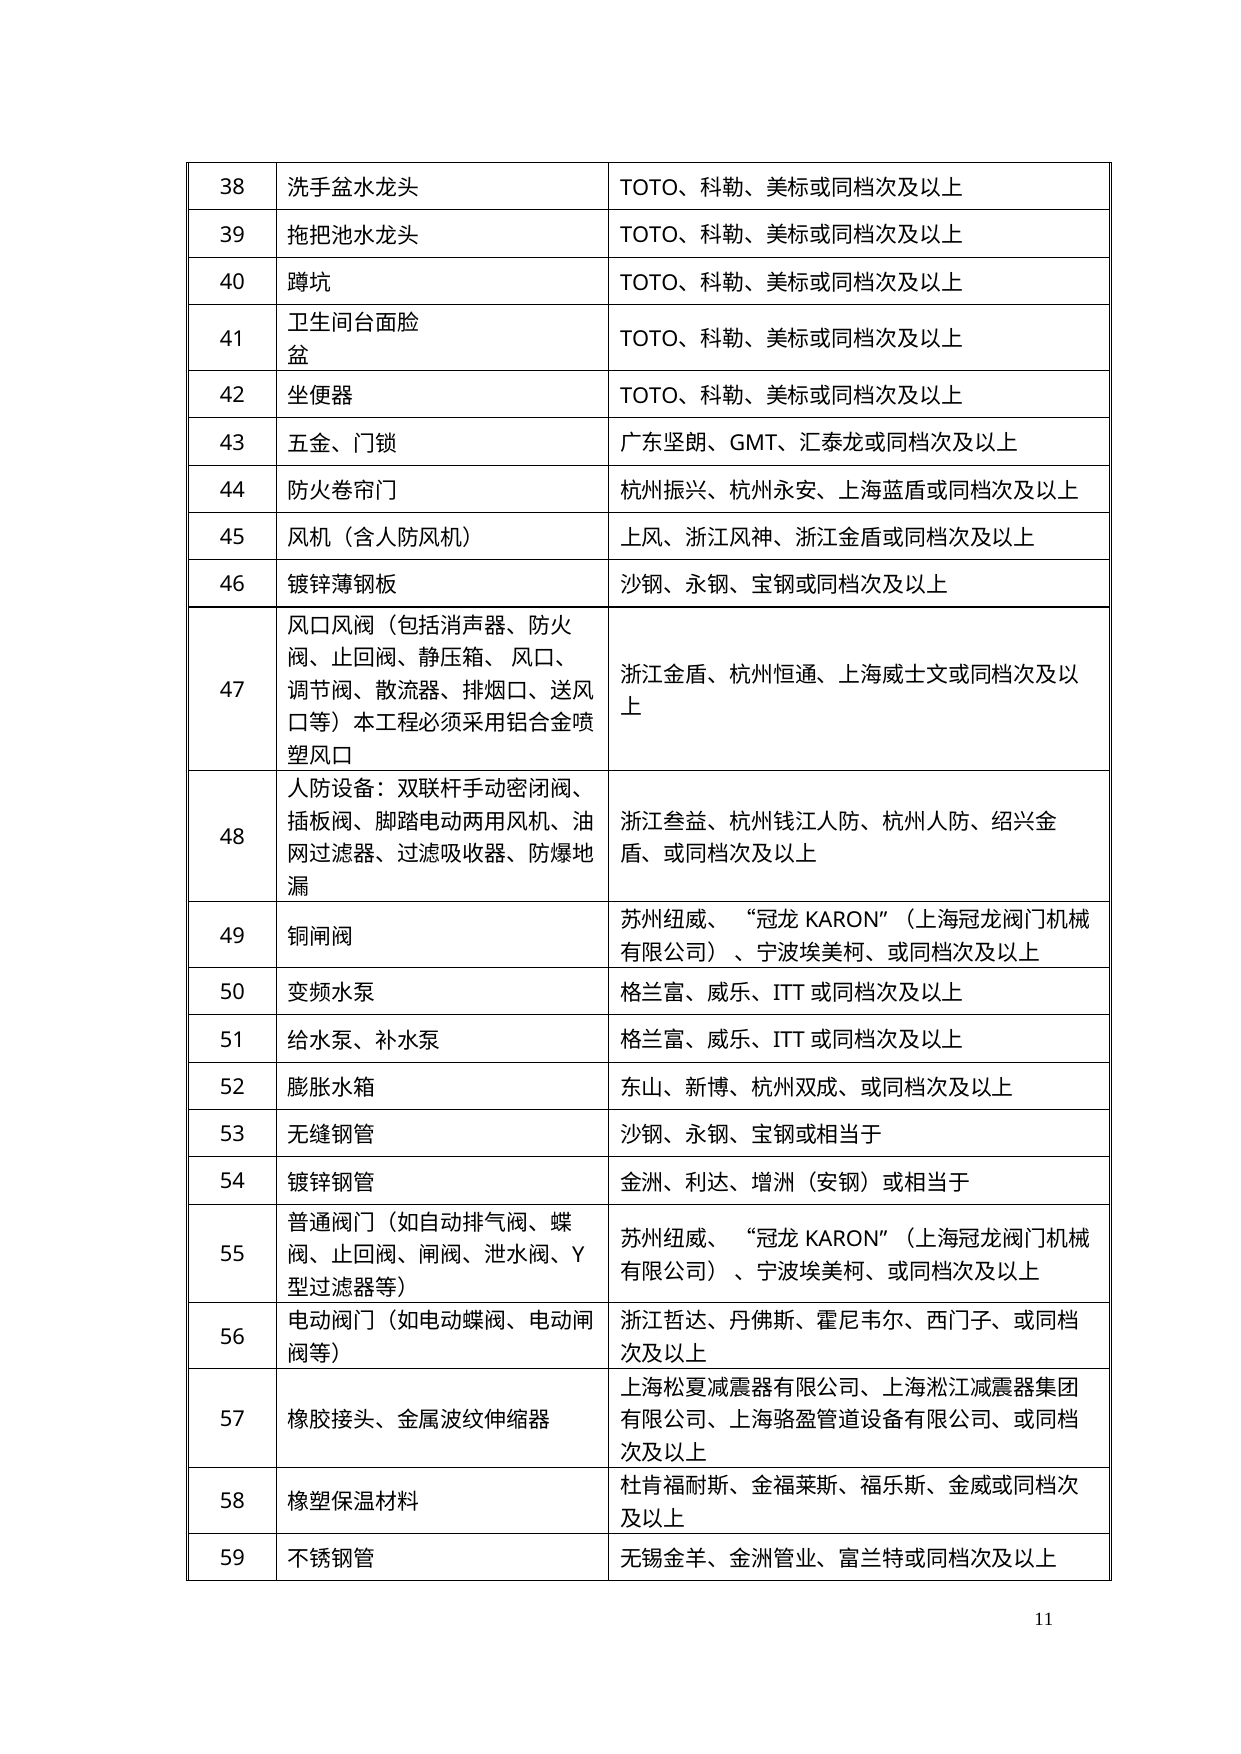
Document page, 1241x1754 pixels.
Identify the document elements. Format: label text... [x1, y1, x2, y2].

table_cell 橡塑保温材料 [277, 1468, 608, 1533]
table_cell 人防设备：双联杆手动密闭阀、插板阀、脚踏电动两用风机、油网过滤器、过滤吸收器、防爆地漏 [277, 771, 608, 901]
table_cell TOTO、科勒、美标或同档次及以上 [609, 210, 1109, 257]
table_cell 48 [189, 771, 276, 901]
table_cell 膨胀水箱 [277, 1063, 608, 1109]
table_cell 蹲坑 [277, 258, 608, 304]
table_cell 56 [189, 1303, 276, 1368]
table_cell 镀锌薄钢板 [277, 560, 608, 606]
table_cell 53 [189, 1110, 276, 1156]
table_cell 五金、门锁 [277, 418, 608, 464]
table_cell 47 [189, 608, 276, 770]
table_cell 58 [189, 1468, 276, 1533]
table_cell 广东坚朗、GMT、汇泰龙或同档次及以上 [609, 418, 1109, 464]
table_cell 54 [189, 1157, 276, 1203]
table_cell 格兰富、威乐、ITT 或同档次及以上 [609, 1015, 1109, 1062]
table_cell 拖把池水龙头 [277, 210, 608, 257]
table_cell 坐便器 [277, 371, 608, 417]
table_cell 上海松夏减震器有限公司、上海淞江减震器集团有限公司、上海骆盈管道设备有限公司、或同档次及以上 [609, 1369, 1109, 1467]
table_cell 橡胶接头、金属波纹伸缩器 [277, 1369, 608, 1467]
table_cell 浙江叁益、杭州钱江人防、杭州人防、绍兴金盾、或同档次及以上 [609, 771, 1109, 901]
table_cell 防火卷帘门 [277, 466, 608, 512]
table_cell 无锡金羊、金洲管业、富兰特或同档次及以上 [609, 1534, 1109, 1580]
table_cell 变频水泵 [277, 968, 608, 1014]
table_cell 风口风阀（包括消声器、防火阀、止回阀、静压箱、 风口、 调节阀、散流器、排烟口、送风口等）本工程必须采用铝合金喷塑风口 [277, 608, 608, 770]
table_cell 51 [189, 1015, 276, 1062]
table_cell 风机（含人防风机） [277, 513, 608, 559]
table_cell 苏州纽威、 “冠龙 KARON” （上海冠龙阀门机械有限公司） 、宁波埃美柯、或同档次及以上 [609, 1205, 1109, 1302]
table_cell 杜肯福耐斯、金福莱斯、福乐斯、金威或同档次及以上 [609, 1468, 1109, 1533]
table_cell 沙钢、永钢、宝钢或同档次及以上 [609, 560, 1109, 606]
table_cell 卫生间台面脸 盆 [277, 305, 608, 370]
table_cell 苏州纽威、 “冠龙 KARON” （上海冠龙阀门机械有限公司） 、宁波埃美柯、或同档次及以上 [609, 902, 1109, 967]
table_cell 上风、浙江风神、浙江金盾或同档次及以上 [609, 513, 1109, 559]
table_cell 无缝钢管 [277, 1110, 608, 1156]
table_cell TOTO、科勒、美标或同档次及以上 [609, 371, 1109, 417]
table_cell 普通阀门（如自动排气阀、蝶阀、止回阀、闸阀、泄水阀、Y 型过滤器等） [277, 1205, 608, 1302]
table_cell 给水泵、补水泵 [277, 1015, 608, 1062]
table_cell TOTO、科勒、美标或同档次及以上 [609, 258, 1109, 304]
table_cell 52 [189, 1063, 276, 1109]
table_cell 42 [189, 371, 276, 417]
table_cell 44 [189, 466, 276, 512]
table_cell 43 [189, 418, 276, 464]
table_cell 格兰富、威乐、ITT 或同档次及以上 [609, 968, 1109, 1014]
table_cell 49 [189, 902, 276, 967]
table_cell 杭州振兴、杭州永安、上海蓝盾或同档次及以上 [609, 466, 1109, 512]
table_cell 45 [189, 513, 276, 559]
table_cell 铜闸阀 [277, 902, 608, 967]
table_cell 东山、新博、杭州双成、或同档次及以上 [609, 1063, 1109, 1109]
table_cell 沙钢、永钢、宝钢或相当于 [609, 1110, 1109, 1156]
table_cell 46 [189, 560, 276, 606]
table_cell 洗手盆水龙头 [277, 163, 608, 209]
table_cell 41 [189, 305, 276, 370]
table_cell 50 [189, 968, 276, 1014]
table_cell 浙江金盾、杭州恒通、上海威士文或同档次及以上 [609, 608, 1109, 770]
table_cell 57 [189, 1369, 276, 1467]
table_cell 金洲、利达、增洲（安钢）或相当于 [609, 1157, 1109, 1203]
table_cell 不锈钢管 [277, 1534, 608, 1580]
table_cell TOTO、科勒、美标或同档次及以上 [609, 305, 1109, 370]
table_cell 38 [189, 163, 276, 209]
table_cell 55 [189, 1205, 276, 1302]
table_cell 电动阀门（如电动蝶阀、电动闸阀等） [277, 1303, 608, 1368]
table_cell 59 [189, 1534, 276, 1580]
table_cell 40 [189, 258, 276, 304]
table_cell 浙江哲达、丹佛斯、霍尼韦尔、西门子、或同档次及以上 [609, 1303, 1109, 1368]
table_cell 镀锌钢管 [277, 1157, 608, 1203]
table_cell 39 [189, 210, 276, 257]
table_cell TOTO、科勒、美标或同档次及以上 [609, 163, 1109, 209]
